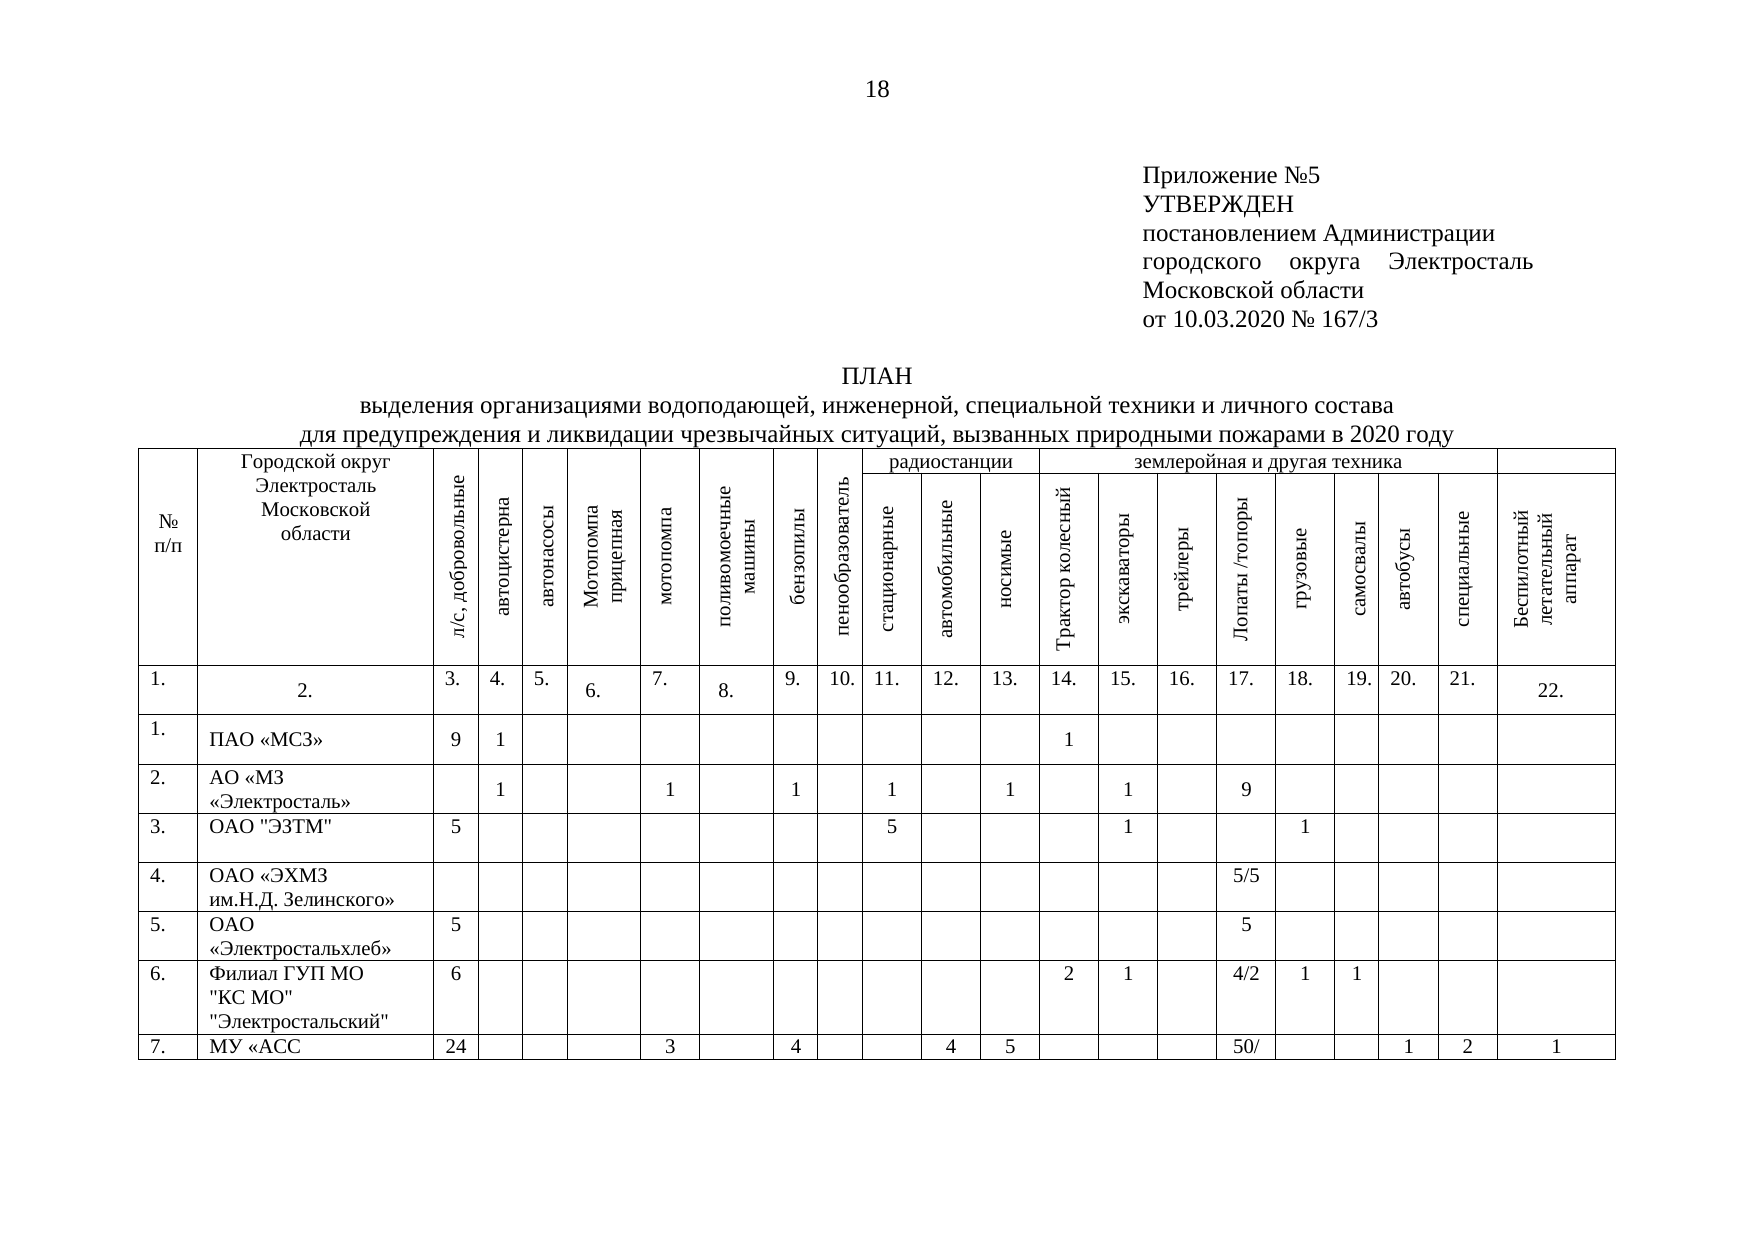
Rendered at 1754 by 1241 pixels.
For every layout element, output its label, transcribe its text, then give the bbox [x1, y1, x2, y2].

table_cell [863, 715, 921, 763]
table_cell ОАО "ЭЗТМ" [198, 814, 433, 862]
table_cell [818, 814, 862, 862]
table_cell [774, 961, 817, 1033]
table_cell [700, 1035, 773, 1058]
table_cell [1040, 1035, 1098, 1058]
table_cell [700, 814, 773, 862]
table_cell [1335, 912, 1378, 960]
table_cell [774, 715, 817, 763]
table_cell [139, 765, 197, 813]
table_cell автомобильные [922, 474, 980, 665]
table_cell [1099, 666, 1157, 714]
table_cell [139, 961, 197, 1033]
table_cell [922, 814, 980, 862]
table_cell [818, 961, 862, 1033]
table_cell грузовые [1276, 474, 1334, 665]
table_cell [1158, 666, 1216, 714]
table_cell [1276, 1035, 1334, 1058]
table_cell [981, 863, 1039, 911]
table_header № п/п [139, 449, 197, 665]
table_cell [1379, 863, 1438, 911]
table_header землеройная и другая техника [1040, 449, 1497, 473]
text для предупреждения и ликвидации чрезвычайных ситуаций, вызванных природными пожарами в 2020 году [118, 419, 1636, 448]
table_cell [1439, 666, 1497, 714]
table_cell [922, 666, 980, 714]
table_cell [1439, 814, 1497, 862]
table_cell [1099, 912, 1157, 960]
table_cell [568, 666, 640, 714]
table_cell [1158, 1035, 1216, 1058]
table_header Мотопомпа прицепная [568, 449, 640, 665]
table_header радиостанции [863, 449, 1039, 473]
table_cell [1276, 715, 1334, 763]
table_cell 1 [863, 765, 921, 813]
table_cell [523, 715, 567, 763]
table_cell [818, 765, 862, 813]
table_cell [434, 863, 478, 911]
table_cell [818, 715, 862, 763]
table_header л/с, добровольные пожарные [434, 449, 478, 665]
table_cell АО «МЗ «Электросталь» [198, 765, 433, 813]
table_cell [1099, 863, 1157, 911]
table_cell 4 [774, 1035, 817, 1058]
table_cell ОАО «Электростальхлеб» [198, 912, 433, 960]
table_header [1498, 449, 1615, 473]
table_cell [1498, 863, 1615, 911]
table_cell [139, 715, 197, 763]
table_cell [568, 814, 640, 862]
table_cell [568, 863, 640, 911]
table_cell 5 [434, 912, 478, 960]
table_cell [774, 863, 817, 911]
table_cell [1040, 912, 1098, 960]
table_cell [568, 715, 640, 763]
table_cell ОАО «ЭХМЗ им.Н.Д. Зелинского» [198, 863, 433, 911]
table_cell 4 [922, 1035, 980, 1058]
table_cell [523, 666, 567, 714]
table_cell Филиал ГУП МО "КС МО" "Электростальский" [198, 961, 433, 1033]
table_cell [1217, 814, 1275, 862]
table_cell [139, 1035, 197, 1058]
table_cell [1379, 765, 1438, 813]
table_cell 24 [434, 1035, 478, 1058]
table_cell [523, 814, 567, 862]
table_header Приложение №5 УТВЕРЖДЕН постановлением Администрации городского округа Электросталь Московской области от 10.03.2020 № 167/3 [1131, 131, 1545, 333]
table_cell 2 [1040, 961, 1098, 1033]
table_cell специальные [1439, 474, 1497, 665]
table_cell [1335, 814, 1378, 862]
table_header Городской округ Электросталь Московской области [198, 449, 433, 665]
table_cell [1158, 863, 1216, 911]
table_cell [479, 1035, 522, 1058]
table_cell [1439, 961, 1497, 1033]
table_cell [641, 961, 699, 1033]
table_cell самосвалы [1335, 474, 1378, 665]
table_cell [1158, 765, 1216, 813]
table_cell [1498, 912, 1615, 960]
table_cell [479, 961, 522, 1033]
table_cell [922, 715, 980, 763]
table_cell ПАО «МСЗ» [198, 715, 433, 763]
table_header автоцистерна [479, 449, 522, 665]
table_header поливомоечные машины [700, 449, 773, 665]
table_cell [1040, 765, 1098, 813]
table_cell 1 [1099, 961, 1157, 1033]
table_cell [641, 863, 699, 911]
table_cell [1217, 666, 1275, 714]
table_cell [641, 666, 699, 714]
table_cell 3 [641, 1035, 699, 1058]
table_cell [1379, 961, 1438, 1033]
table_cell [1439, 765, 1497, 813]
table_cell [641, 814, 699, 862]
table_cell [568, 1035, 640, 1058]
table_cell [922, 912, 980, 960]
table_cell [1158, 814, 1216, 862]
table_cell 5 [434, 814, 478, 862]
table_cell [139, 912, 197, 960]
table_cell 1 [1276, 814, 1334, 862]
table_header пенообразователь [818, 449, 862, 665]
table_cell [1335, 666, 1378, 714]
table_cell [434, 765, 478, 813]
table_cell Лопаты /топоры [1217, 474, 1275, 665]
table_cell Беспилотный летательный аппарат [1498, 474, 1615, 665]
table_header мотопомпа [641, 449, 699, 665]
table_cell [1099, 1035, 1157, 1058]
table_cell [1099, 715, 1157, 763]
table_cell [981, 715, 1039, 763]
subtitle ПЛАН [118, 361, 1636, 390]
table_cell 1 [1276, 961, 1334, 1033]
table_cell [479, 814, 522, 862]
table_cell [1379, 814, 1438, 862]
table_cell [700, 912, 773, 960]
table_cell трейлеры [1158, 474, 1216, 665]
table_cell 4/2 [1217, 961, 1275, 1033]
table_cell [139, 666, 197, 714]
table_cell [641, 715, 699, 763]
table_cell [700, 961, 773, 1033]
table_cell [523, 912, 567, 960]
table_cell [863, 1035, 921, 1058]
table_cell 1 [1099, 765, 1157, 813]
table_cell Трактор колесный [1040, 474, 1098, 665]
table_cell [1379, 666, 1438, 714]
table_cell [139, 814, 197, 862]
table_cell [523, 863, 567, 911]
table_cell [981, 666, 1039, 714]
table_cell [922, 863, 980, 911]
table_cell [479, 666, 522, 714]
table_cell 9 [1217, 765, 1275, 813]
table_cell 5 [981, 1035, 1039, 1058]
table_cell [1498, 961, 1615, 1033]
table_cell [700, 666, 773, 714]
table_cell [1276, 765, 1334, 813]
table_cell [1335, 765, 1378, 813]
table_cell [479, 863, 522, 911]
table_cell [1217, 715, 1275, 763]
table_cell [1040, 666, 1098, 714]
table_cell [863, 666, 921, 714]
table_cell [1439, 863, 1497, 911]
table_cell [1498, 666, 1615, 714]
table_cell автобусы [1379, 474, 1438, 665]
table_cell [774, 666, 817, 714]
table_cell [1379, 912, 1438, 960]
table_header автонасосы [523, 449, 567, 665]
table_cell 1 [1379, 1035, 1438, 1058]
table_cell 1 [774, 765, 817, 813]
table_cell [922, 961, 980, 1033]
table_cell [1276, 666, 1334, 714]
table_cell 1 [1498, 1035, 1615, 1058]
table_cell [523, 765, 567, 813]
table_cell [568, 765, 640, 813]
table_cell [818, 666, 862, 714]
table_cell [1335, 1035, 1378, 1058]
table_cell [774, 814, 817, 862]
table_cell стационарные [863, 474, 921, 665]
table_cell [863, 863, 921, 911]
table_cell [1335, 715, 1378, 763]
table_cell 5/5 [1217, 863, 1275, 911]
table_cell [1158, 961, 1216, 1033]
table_cell [568, 912, 640, 960]
table_cell 1 [479, 715, 522, 763]
table_cell [774, 912, 817, 960]
table_cell 5 [1217, 912, 1275, 960]
table_cell [700, 715, 773, 763]
table_cell экскаваторы [1099, 474, 1157, 665]
table_cell 1 [1335, 961, 1378, 1033]
table_cell [922, 765, 980, 813]
table_cell [1040, 814, 1098, 862]
table_cell [1498, 814, 1615, 862]
table_cell [981, 814, 1039, 862]
table_cell [700, 863, 773, 911]
table_cell [1379, 715, 1438, 763]
table_cell [568, 961, 640, 1033]
table_cell [1335, 863, 1378, 911]
table_cell 9 [434, 715, 478, 763]
table_cell 1 [479, 765, 522, 813]
table_cell 2 [1439, 1035, 1497, 1058]
table_cell [1439, 715, 1497, 763]
table_cell 1 [981, 765, 1039, 813]
table_cell носимые [981, 474, 1039, 665]
table_cell 6 [434, 961, 478, 1033]
table_cell [981, 912, 1039, 960]
table_cell [1040, 863, 1098, 911]
table_cell [139, 863, 197, 911]
table_cell [523, 961, 567, 1033]
table_cell [1498, 765, 1615, 813]
table_cell [479, 912, 522, 960]
table_cell [1439, 912, 1497, 960]
table_cell 1 [1040, 715, 1098, 763]
table_cell [1158, 715, 1216, 763]
table_cell [818, 1035, 862, 1058]
table_cell [818, 863, 862, 911]
text выделения организациями водоподающей, инженерной, специальной техники и личного состава [118, 390, 1636, 419]
table_cell [641, 912, 699, 960]
table_cell 50/9 [1217, 1035, 1275, 1058]
table_cell [434, 666, 478, 714]
table_cell [198, 666, 433, 714]
table_cell [1158, 912, 1216, 960]
table_cell [818, 912, 862, 960]
table_cell [863, 961, 921, 1033]
table_cell [1276, 912, 1334, 960]
table_cell 1 [641, 765, 699, 813]
table_cell [1276, 863, 1334, 911]
table_header бензопилы [774, 449, 817, 665]
table_cell [981, 961, 1039, 1033]
table_cell 5 [863, 814, 921, 862]
table_cell [863, 912, 921, 960]
table_cell [523, 1035, 567, 1058]
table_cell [198, 1035, 433, 1058]
table_cell [1498, 715, 1615, 763]
table_cell 1 [1099, 814, 1157, 862]
table_cell [700, 765, 773, 813]
